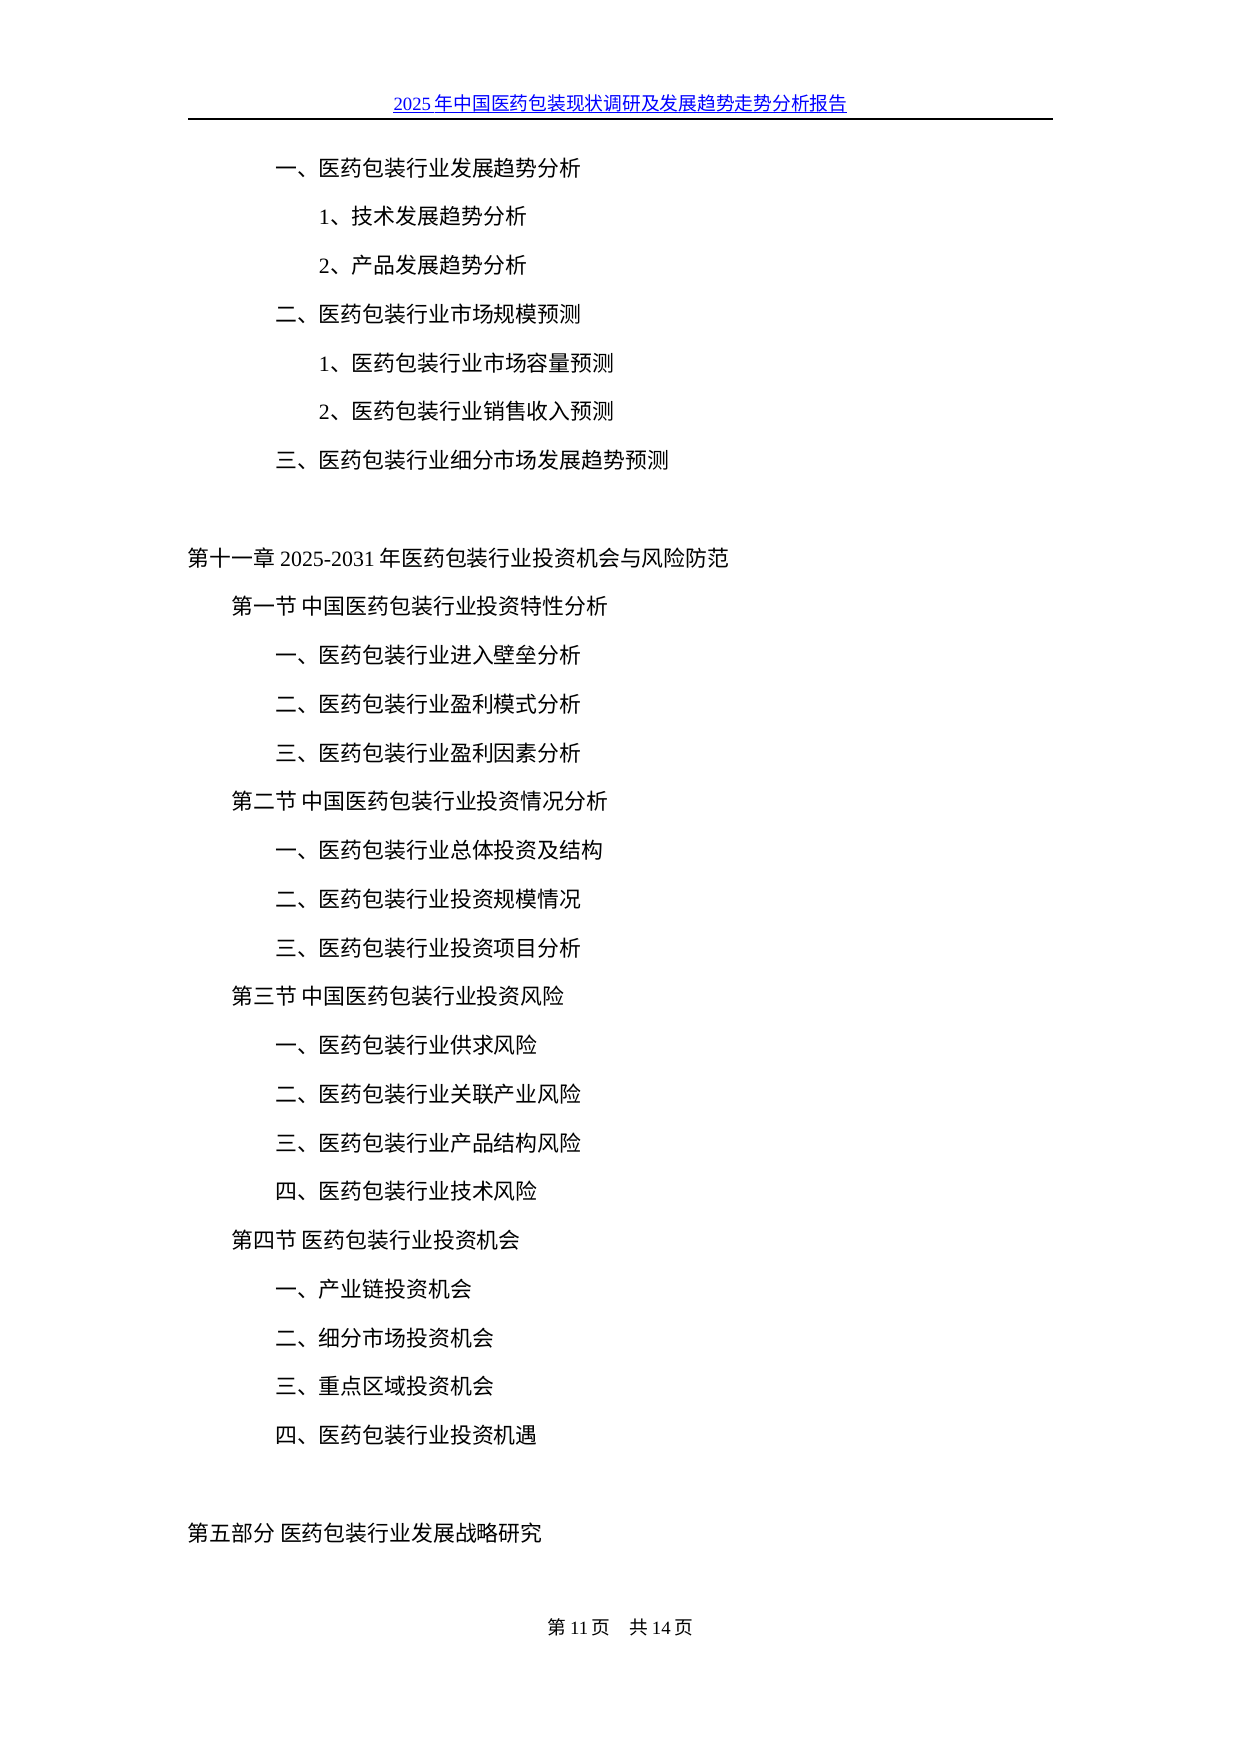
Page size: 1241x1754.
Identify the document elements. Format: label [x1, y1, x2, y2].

text [187, 150, 1053, 1548]
